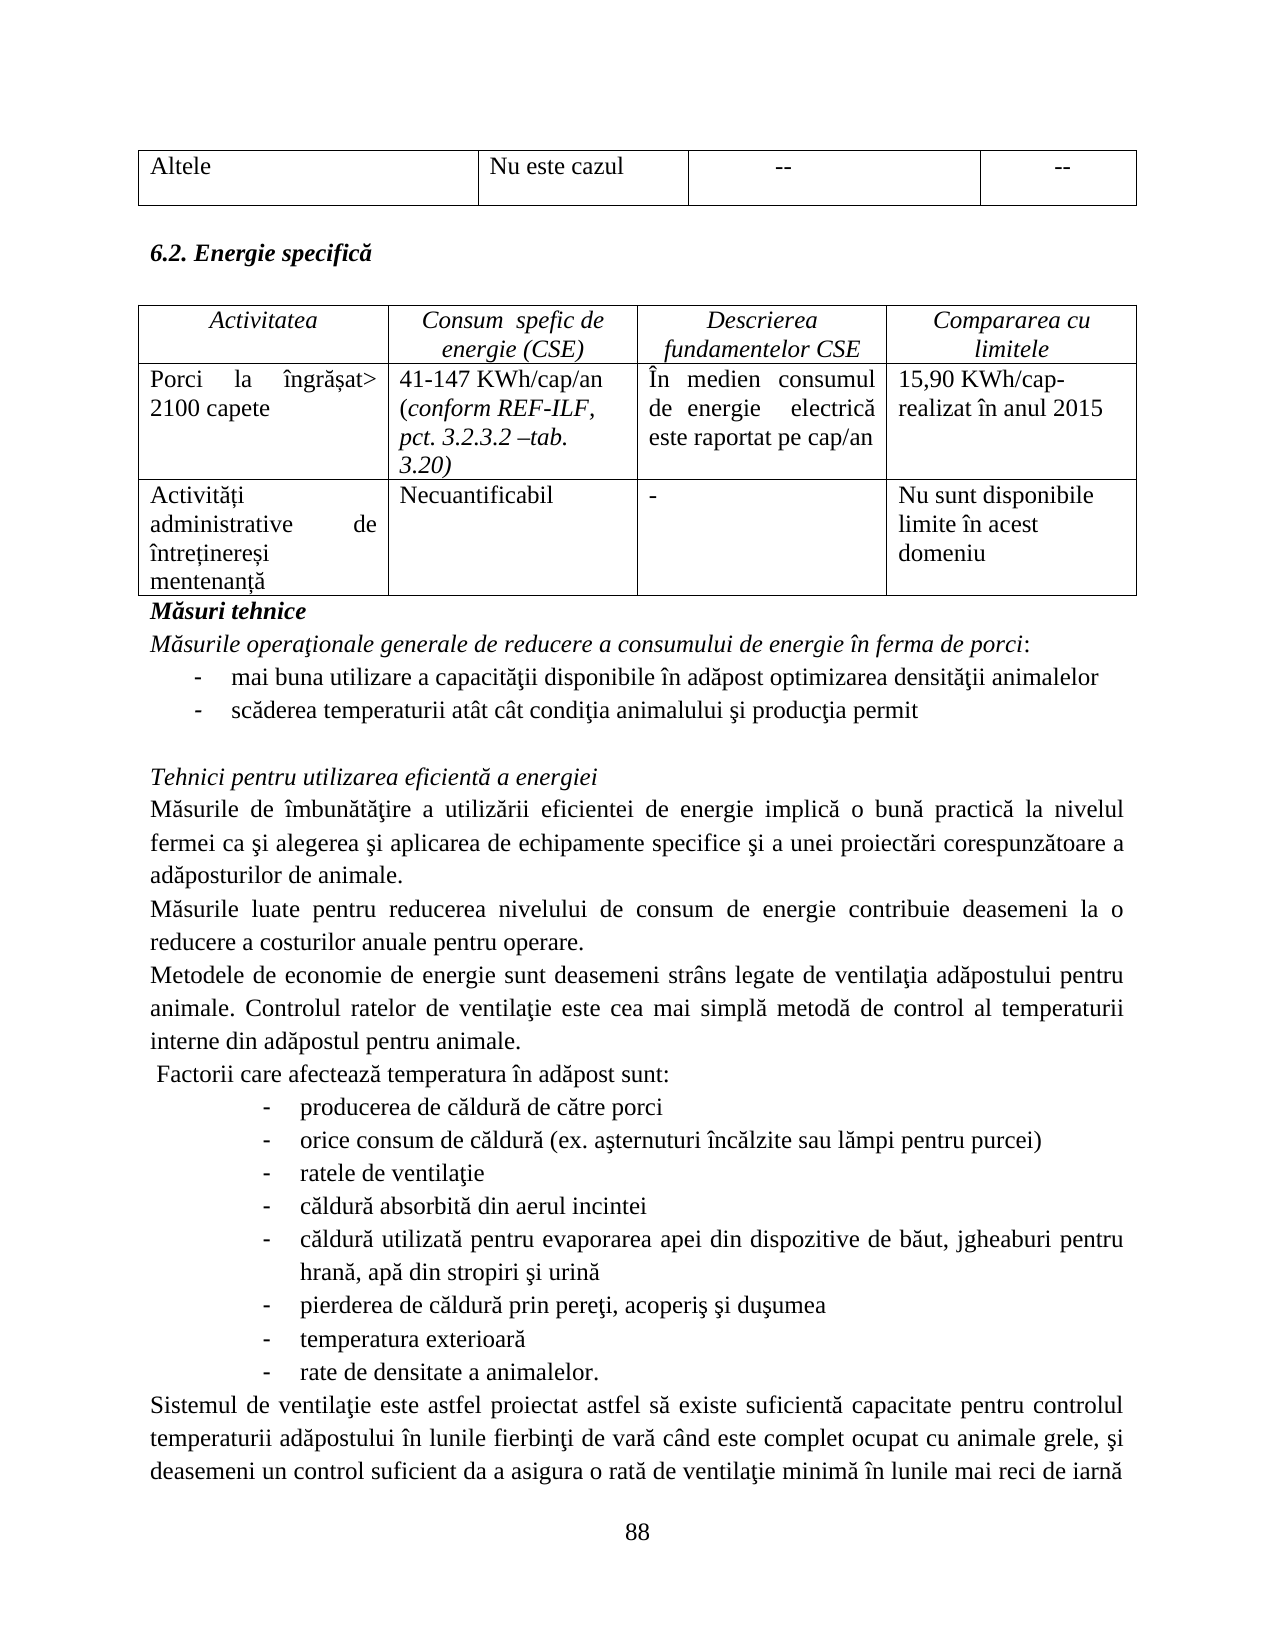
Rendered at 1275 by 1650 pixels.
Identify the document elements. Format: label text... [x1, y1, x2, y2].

text Măsurile luate pentru reducerea nivelului de consum de energie contribuie deasemeni la o reducere a costurilor anuale pentru operare. [150, 894, 1125, 955]
list mai buna utilizare a capacităţii disponibile în adăpost optimizarea densităţii animalelor [194, 662, 1125, 691]
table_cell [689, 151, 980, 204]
text Tehnici pentru utilizarea eficientă a energiei [150, 762, 1125, 790]
list orice consum de căldură (ex. aşternuturi încălzite sau lămpi pentru purcei) [262, 1125, 1125, 1154]
list rate de densitate a animalelor. [262, 1357, 1125, 1386]
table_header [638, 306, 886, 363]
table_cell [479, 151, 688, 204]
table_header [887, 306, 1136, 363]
list temperatura exterioară [262, 1323, 1125, 1352]
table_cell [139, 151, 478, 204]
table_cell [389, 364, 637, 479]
list ratele de ventilaţie [262, 1158, 1125, 1187]
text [150, 1390, 1125, 1484]
text Măsurile de îmbunătăţire a utilizării eficientei de energie implică o bună practică la nivelul fermei ca şi alegerea şi aplicarea de echipamente specifice şi a unei proiectări corespunzătoare a adăposturilor de animale. [150, 794, 1125, 889]
text Măsuri tehnice [150, 596, 1125, 625]
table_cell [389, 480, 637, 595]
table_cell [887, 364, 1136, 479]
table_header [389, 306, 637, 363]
list scăderea temperaturii atât cât condiţia animalului şi producţia permit [194, 695, 1125, 724]
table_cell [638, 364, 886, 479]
list căldură absorbită din aerul incintei [262, 1191, 1125, 1220]
text Factorii care afectează temperatura în adăpost sunt: [150, 1059, 1125, 1087]
text Măsurile operaţionale generale de reducere a consumului de energie în ferma de porci: [150, 629, 1125, 658]
list căldură utilizată pentru evaporarea apei din dispozitive de băut, jgheaburi pentru hrană, apă din stropiri şi urină [262, 1224, 1125, 1286]
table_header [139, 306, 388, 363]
list producerea de căldură de către porci [262, 1092, 1125, 1121]
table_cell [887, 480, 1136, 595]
text Metodele de economie de energie sunt deasemeni strâns legate de ventilaţia adăpostului pentru animale. Controlul ratelor de ventilaţie este cea mai simplă metodă de control al temperaturii interne din adăpostul pentru animale. [150, 960, 1125, 1054]
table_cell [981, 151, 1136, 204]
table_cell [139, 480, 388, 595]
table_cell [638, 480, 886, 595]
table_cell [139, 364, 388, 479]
text 6.2. Energie specifică [150, 238, 1125, 267]
list pierderea de căldură prin pereţi, acoperiş şi duşumea [262, 1290, 1125, 1319]
